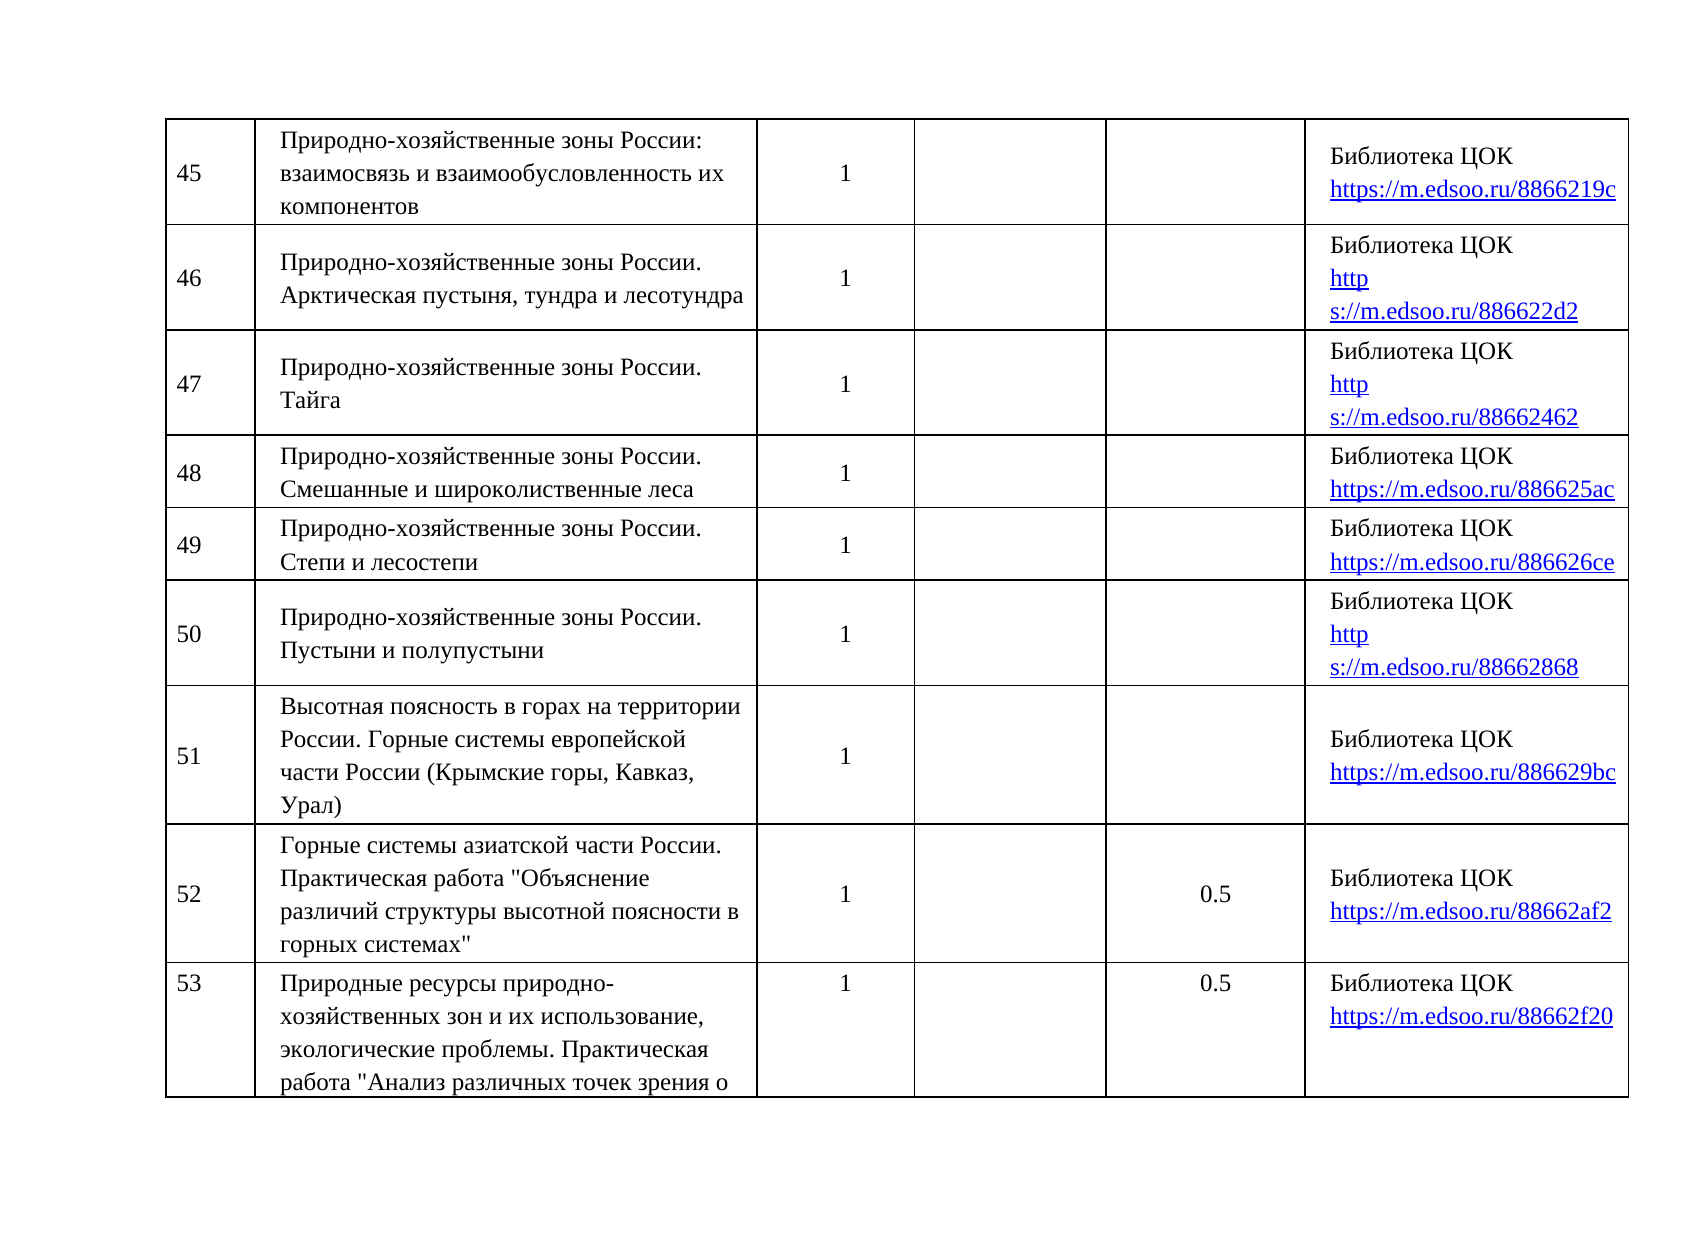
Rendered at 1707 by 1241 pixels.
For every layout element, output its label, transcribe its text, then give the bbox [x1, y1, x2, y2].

table_cell 53 [167, 963, 254, 1096]
table_cell Библиотека ЦОК https://m.edsoo.ru/8866219c [1306, 120, 1628, 223]
table_cell Библиотека ЦОК https://m.edsoo.ru/88662868 [1306, 581, 1628, 684]
table_cell Природно-хозяйственные зоны России. Арктическая пустыня, тундра и лесотундра [256, 225, 756, 329]
table_cell 48 [167, 436, 254, 507]
table_cell 1 [758, 120, 914, 223]
table_cell 49 [167, 508, 254, 579]
table_cell Горные системы азиатской части России. Практическая работа "Объяснение различий структуры высотной поясности в горных системах" [256, 825, 756, 961]
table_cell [1306, 963, 1628, 1096]
table_cell [1107, 225, 1304, 329]
table_cell Библиотека ЦОК https://m.edsoo.ru/88662af2 [1306, 825, 1628, 961]
table_cell Библиотека ЦОК https://m.edsoo.ru/886622d2 [1306, 225, 1628, 329]
table_cell 47 [167, 331, 254, 434]
table_cell 45 [167, 120, 254, 223]
table_cell [915, 581, 1105, 684]
table_cell 1 [758, 963, 914, 1096]
table_cell Библиотека ЦОК https://m.edsoo.ru/886629bc [1306, 686, 1628, 823]
table_cell Высотная поясность в горах на территории России. Горные системы европейской части России (Крымские горы, Кавказ, Урал) [256, 686, 756, 823]
table_cell [915, 120, 1105, 223]
table_cell 1 [758, 581, 914, 684]
table_cell 50 [167, 581, 254, 684]
table_cell [1107, 686, 1304, 823]
table_cell Природно-хозяйственные зоны России. Пустыни и полупустыни [256, 581, 756, 684]
table_cell 1 [758, 825, 914, 961]
table_cell Библиотека ЦОК https://m.edsoo.ru/886625ac [1306, 436, 1628, 507]
table_cell [1107, 331, 1304, 434]
table_cell 51 [167, 686, 254, 823]
table_cell [1107, 508, 1304, 579]
table_cell 46 [167, 225, 254, 329]
table_cell Природно-хозяйственные зоны России. Смешанные и широколиственные леса [256, 436, 756, 507]
table_cell [915, 508, 1105, 579]
table_cell 1 [758, 331, 914, 434]
table_cell [915, 331, 1105, 434]
table_cell 1 [758, 225, 914, 329]
table_cell Природно-хозяйственные зоны России. Степи и лесостепи [256, 508, 756, 579]
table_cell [256, 963, 756, 1096]
table_cell 0.5 [1107, 825, 1304, 961]
table_cell 0.5 [1107, 963, 1304, 1096]
table_cell [1107, 436, 1304, 507]
table_cell [915, 225, 1105, 329]
table_cell [915, 436, 1105, 507]
table_cell Природно-хозяйственные зоны России: взаимосвязь и взаимообусловленность их компонентов [256, 120, 756, 223]
table_cell 1 [758, 436, 914, 507]
table_cell [915, 963, 1105, 1096]
table_cell Библиотека ЦОК https://m.edsoo.ru/886626ce [1306, 508, 1628, 579]
table_cell Природно-хозяйственные зоны России. Тайга [256, 331, 756, 434]
table_cell Библиотека ЦОК https://m.edsoo.ru/88662462 [1306, 331, 1628, 434]
table_cell [915, 686, 1105, 823]
table_cell 1 [758, 508, 914, 579]
table_cell 52 [167, 825, 254, 961]
table_cell [1107, 581, 1304, 684]
table_cell [915, 825, 1105, 961]
table_cell [1107, 120, 1304, 223]
table_cell 1 [758, 686, 914, 823]
